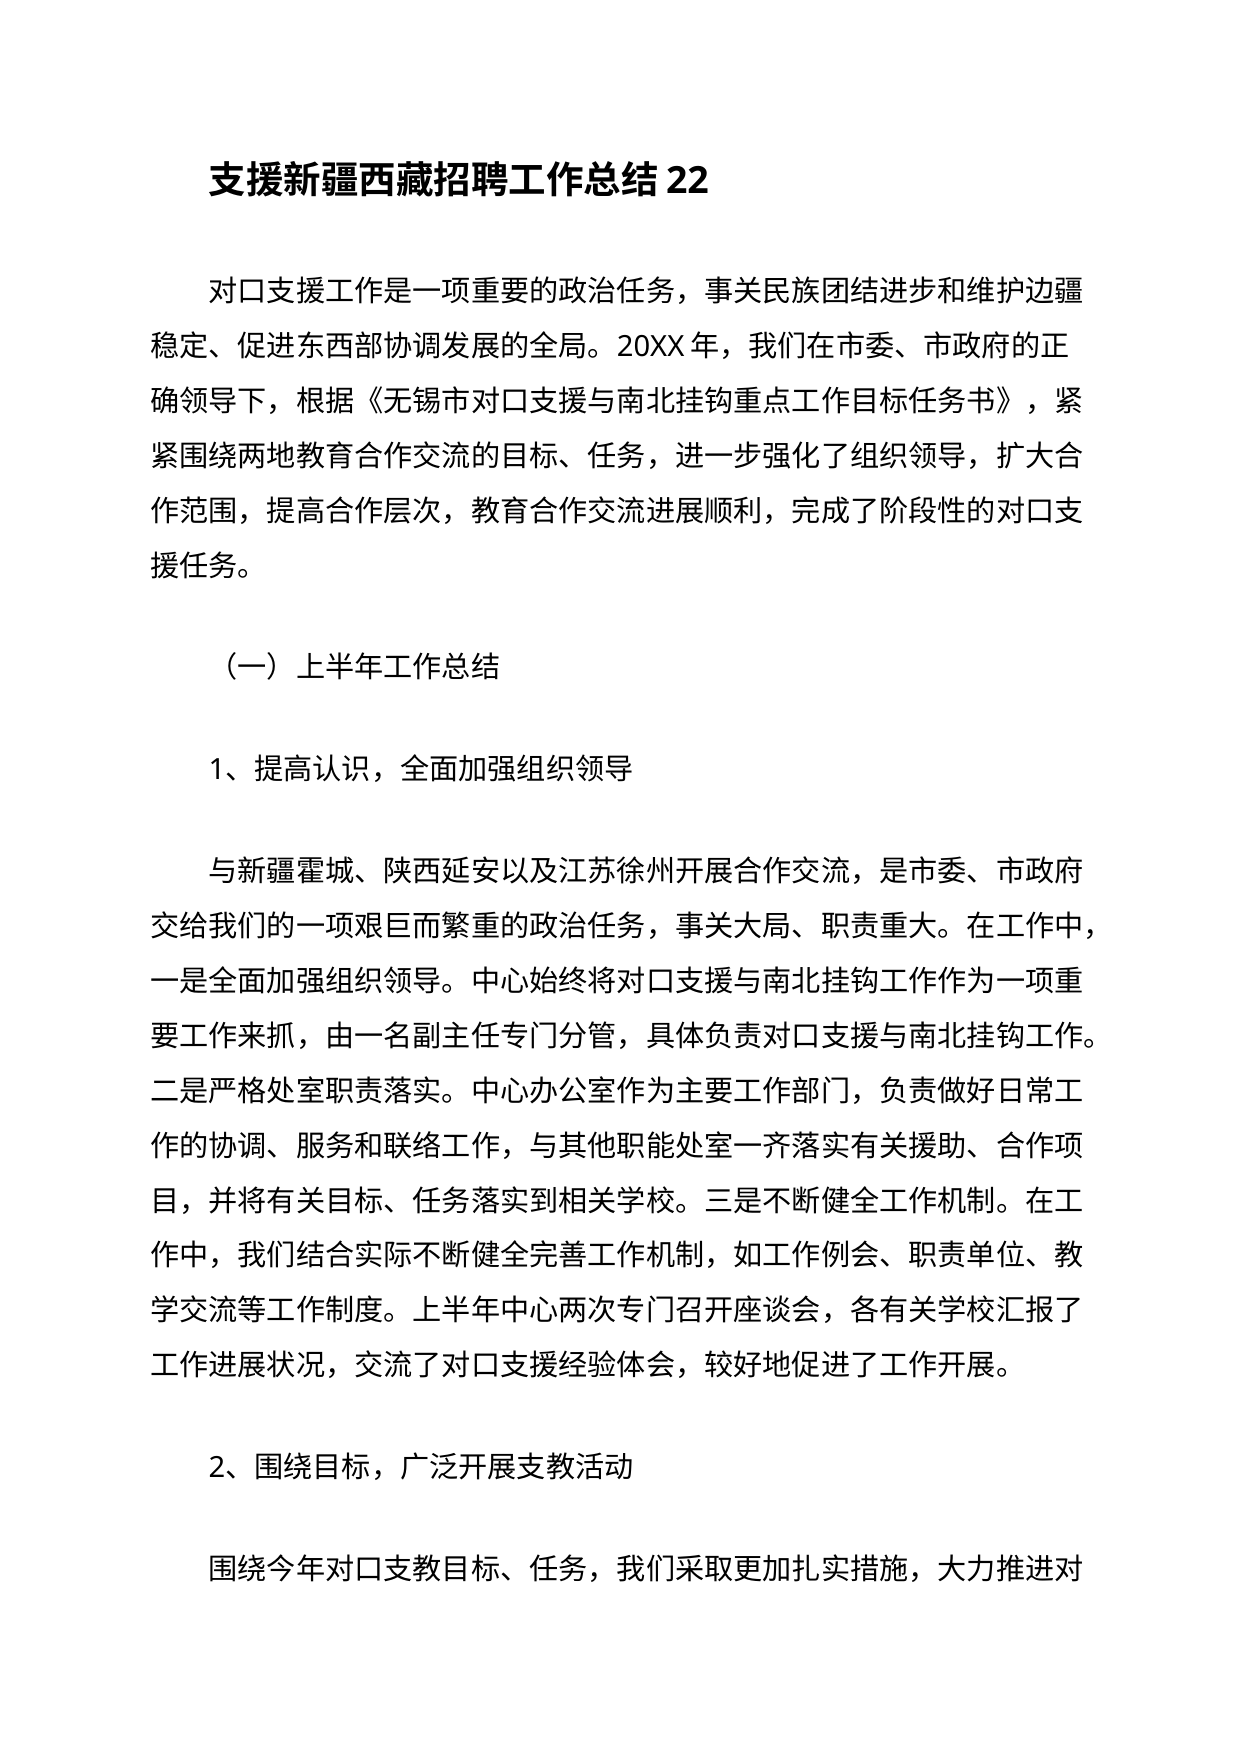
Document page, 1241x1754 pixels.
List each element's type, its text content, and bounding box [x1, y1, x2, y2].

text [150, 1546, 1090, 1588]
text 1、提高认识，全面加强组织领导 [150, 746, 1090, 788]
text 支援新疆西藏招聘工作总结22 [150, 150, 1090, 204]
text 对口支援工作是一项重要的政治任务，事关民族团结进步和维护边疆稳定、促进东西部协调发展的全局。20XX年，我们在市委、市政府的正确领导下，根据《无锡市对口支援与南北挂钩重点工作目标任务书》，紧紧围绕两地教育合作交流的目标、任务，进一步强化了组织领导，扩大合作范围，提高合作层次，教育合作交流进展顺利，完成了阶段性的对口支援任务。 [150, 268, 1090, 584]
text 2、围绕目标，广泛开展支教活动 [150, 1443, 1090, 1486]
text 与新疆霍城、陕西延安以及江苏徐州开展合作交流，是市委、市政府交给我们的一项艰巨而繁重的政治任务，事关大局、职责重大。在工作中，一是全面加强组织领导。中心始终将对口支援与南北挂钩工作作为一项重要工作来抓，由一名副主任专门分管，具体负责对口支援与南北挂钩工作。二是严格处室职责落实。中心办公室作为主要工作部门，负责做好日常工作的协调、服务和联络工作，与其他职能处室一齐落实有关援助、合作项目，并将有关目标、任务落实到相关学校。三是不断健全工作机制。在工作中，我们结合实际不断健全完善工作机制，如工作例会、职责单位、教学交流等工作制度。上半年中心两次专门召开座谈会，各有关学校汇报了工作进展状况，交流了对口支援经验体会，较好地促进了工作开展。 [150, 848, 1090, 1384]
text （一）上半年工作总结 [150, 644, 1090, 686]
